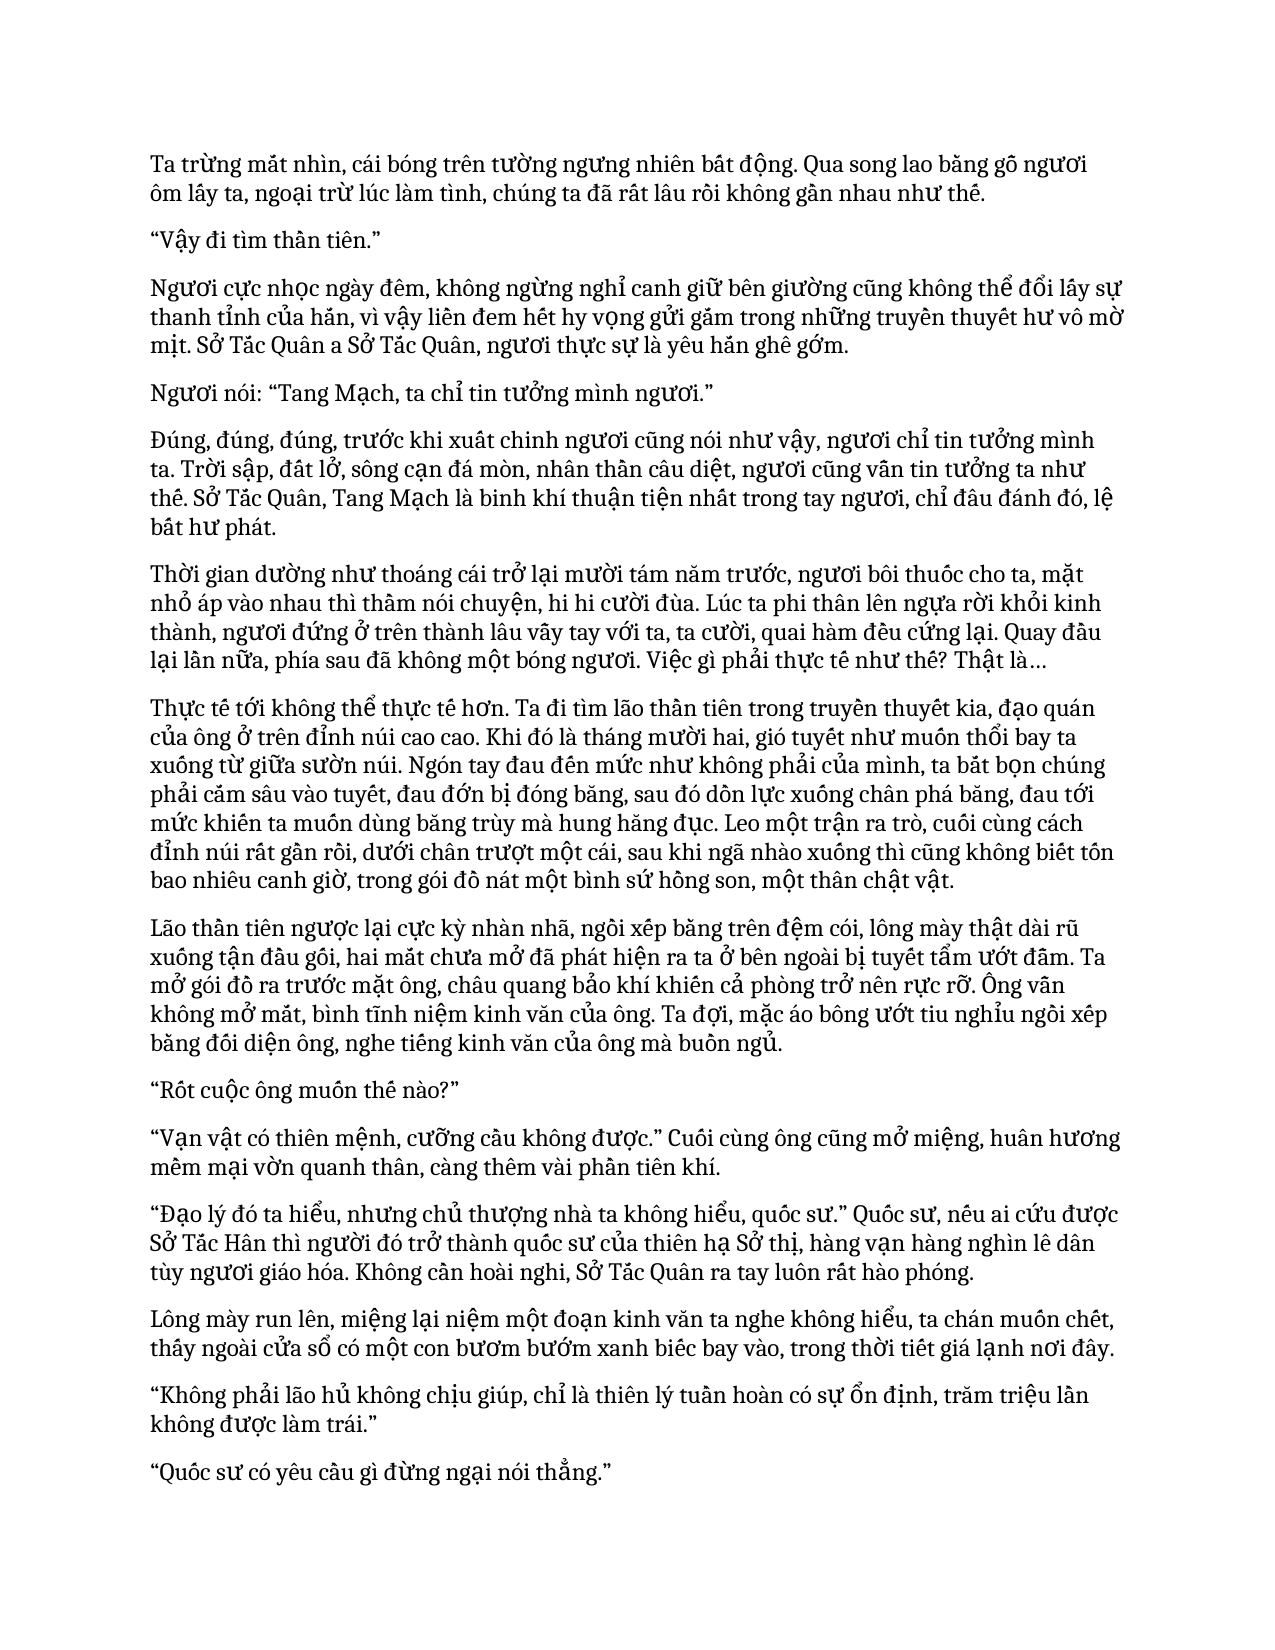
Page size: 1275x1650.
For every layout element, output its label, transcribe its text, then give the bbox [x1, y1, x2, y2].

text Ngươi cực nhọc ngày đêm, không ngừng nghỉ canh giữ bên giường cũng không thể đổi lấy sự thanh tỉnh của hắn, vì vậy liền đem hết hy vọng gửi gắm trong những truyền thuyết hư vô mờ mịt. Sở Tắc Quân a Sở Tắc Quân, ngươi thực sự là yêu hắn ghê gớm. [150, 274, 1125, 360]
text “Quốc sư có yêu cầu gì đừng ngại nói thẳng.” [150, 1457, 1125, 1486]
text Lão thần tiên ngược lại cực kỳ nhàn nhã, ngồi xếp bằng trên đệm cói, lông mày thật dài rũ xuống tận đầu gối, hai mắt chưa mở đã phát hiện ra ta ở bên ngoài bị tuyết tẩm ướt đẫm. Ta mở gói đồ ra trước mặt ông, châu quang bảo khí khiến cả phòng trở nên rực rỡ. Ông vẫn không mở mắt, bình tĩnh niệm kinh văn của ông. Ta đợi, mặc áo bông ướt tiu nghỉu ngồi xếp bằng đối diện ông, nghe tiếng kinh văn của ông mà buồn ngủ. [150, 914, 1125, 1057]
text “Vạn vật có thiên mệnh, cưỡng cầu không được.” Cuối cùng ông cũng mở miệng, huân hương mềm mại vờn quanh thân, càng thêm vài phần tiên khí. [150, 1124, 1125, 1181]
text “Vậy đi tìm thần tiên.” [150, 226, 1125, 255]
text Ngươi nói: “Tang Mạch, ta chỉ tin tưởng mình ngươi.” [150, 379, 1125, 407]
text Lông mày run lên, miệng lại niệm một đoạn kinh văn ta nghe không hiểu, ta chán muốn chết, thấy ngoài cửa sổ có một con bươm bướm xanh biếc bay vào, trong thời tiết giá lạnh nơi đây. [150, 1305, 1125, 1362]
text Thời gian dường như thoáng cái trở lại mười tám năm trước, ngươi bôi thuốc cho ta, mặt nhỏ áp vào nhau thì thầm nói chuyện, hi hi cười đùa. Lúc ta phi thân lên ngựa rời khỏi kinh thành, ngươi đứng ở trên thành lâu vẫy tay với ta, ta cười, quai hàm đều cứng lại. Quay đầu lại lần nữa, phía sau đã không một bóng ngươi. Việc gì phải thực tế như thế? Thật là… [150, 560, 1125, 675]
text “Không phải lão hủ không chịu giúp, chỉ là thiên lý tuần hoàn có sự ổn định, trăm triệu lần không được làm trái.” [150, 1381, 1125, 1439]
text “Rốt cuộc ông muốn thế nào?” [150, 1076, 1125, 1105]
text “Đạo lý đó ta hiểu, nhưng chủ thượng nhà ta không hiểu, quốc sư.” Quốc sư, nếu ai cứu được Sở Tắc Hân thì người đó trở thành quốc sư của thiên hạ Sở thị, hàng vạn hàng nghìn lê dân tùy ngươi giáo hóa. Không cần hoài nghi, Sở Tắc Quân ra tay luôn rất hào phóng. [150, 1200, 1125, 1286]
text Đúng, đúng, đúng, trước khi xuất chinh ngươi cũng nói như vậy, ngươi chỉ tin tưởng mình ta. Trời sập, đất lở, sông cạn đá mòn, nhân thần câu diệt, ngươi cũng vẫn tin tưởng ta như thế. Sở Tắc Quân, Tang Mạch là binh khí thuận tiện nhất trong tay ngươi, chỉ đâu đánh đó, lệ bất hư phát. [150, 426, 1125, 541]
text Ta trừng mắt nhìn, cái bóng trên tường ngưng nhiên bất động. Qua song lao bằng gỗ ngươi ôm lấy ta, ngoại trừ lúc làm tình, chúng ta đã rất lâu rồi không gần nhau như thế. [150, 150, 1125, 207]
text Thực tế tới không thể thực tế hơn. Ta đi tìm lão thần tiên trong truyền thuyết kia, đạo quán của ông ở trên đỉnh núi cao cao. Khi đó là tháng mười hai, gió tuyết như muốn thổi bay ta xuống từ giữa sườn núi. Ngón tay đau đến mức như không phải của mình, ta bắt bọn chúng phải cắm sâu vào tuyết, đau đớn bị đóng băng, sau đó dồn lực xuống chân phá băng, đau tới mức khiến ta muốn dùng băng trùy mà hung hăng đục. Leo một trận ra trò, cuối cùng cách đỉnh núi rất gần rồi, dưới chân trượt một cái, sau khi ngã nhào xuống thì cũng không biết tốn bao nhiêu canh giờ, trong gói đồ nát một bình sứ hồng son, một thân chật vật. [150, 694, 1125, 895]
